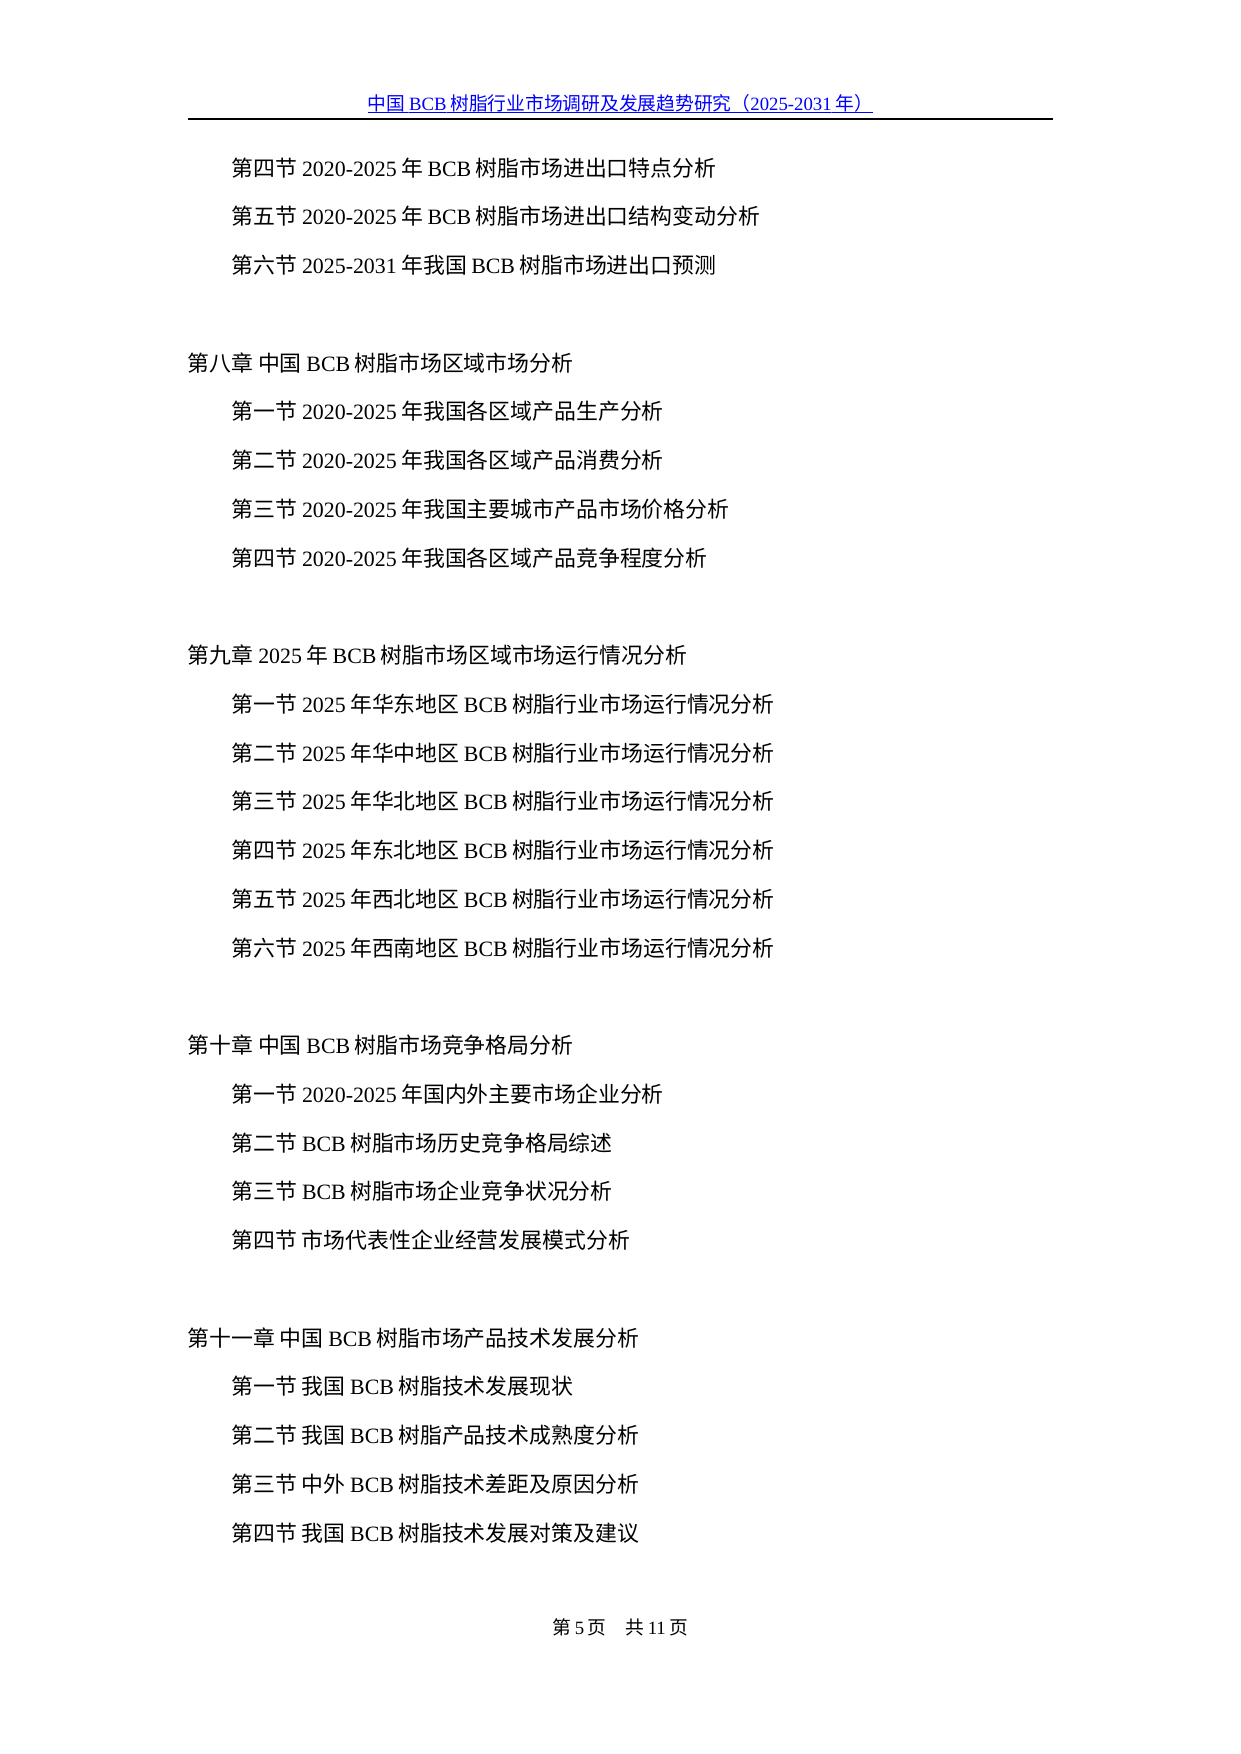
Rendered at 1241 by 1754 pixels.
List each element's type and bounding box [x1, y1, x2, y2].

text [187, 150, 1053, 1548]
